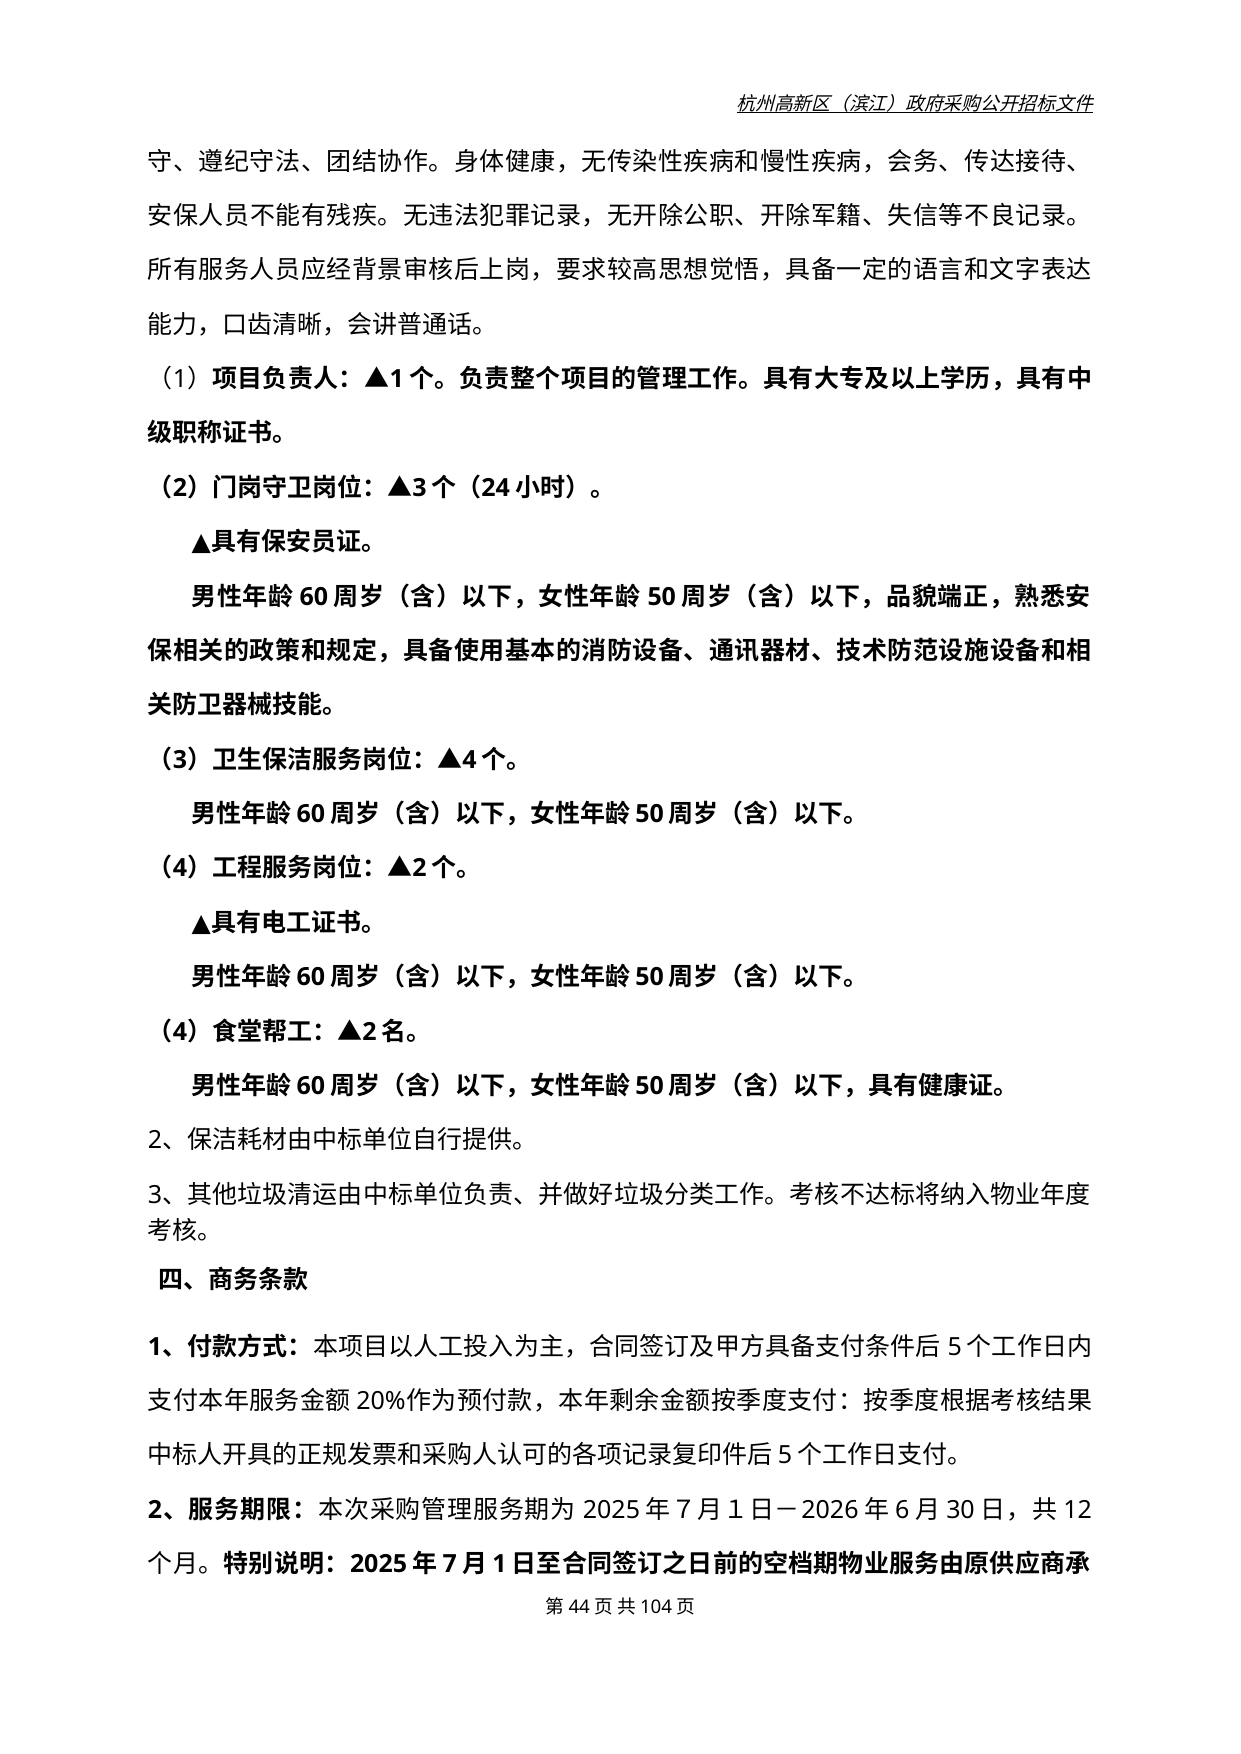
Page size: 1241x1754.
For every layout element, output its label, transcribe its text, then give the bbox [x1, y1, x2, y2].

list 项目负责人：▲1个。负责整个项目的管理工作。具有大专及以上学历，具有中级职称证书。 [148, 358, 1092, 449]
text 男性年龄60周岁（含）以下，女性年龄50周岁（含）以下，品貌端正，熟悉安保相关的政策和规定，具备使用基本的消防设备、通讯器材、技术防范设施设备和相关防卫器械技能。 [148, 576, 1092, 721]
list 工程服务岗位：▲2个。 [148, 848, 1092, 884]
text 1、付款方式：本项目以人工投入为主，合同签订及甲方具备支付条件后5个工作日内支付本年服务金额20%作为预付款，本年剩余金额按季度支付：按季度根据考核结果中标人开具的正规发票和采购人认可的各项记录复印件后5个工作日支付。 [148, 1326, 1092, 1471]
text 2、保洁耗材由中标单位自行提供。 [148, 1120, 1092, 1156]
text 男性年龄60周岁（含）以下，女性年龄50周岁（含）以下。 [148, 793, 1092, 830]
text ▲具有电工证书。 [148, 902, 1092, 938]
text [148, 1489, 1092, 1580]
text 男性年龄60周岁（含）以下，女性年龄50周岁（含）以下。 [148, 957, 1092, 993]
list 卫生保洁服务岗位：▲4个。 [148, 739, 1092, 775]
text 四、商务条款 [159, 1259, 1092, 1295]
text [148, 141, 1092, 340]
text （4）食堂帮工：▲2名。 [148, 1011, 1092, 1047]
text ▲具有保安员证。 [148, 522, 1092, 558]
list 门岗守卫岗位：▲3个（24小时）。 [148, 467, 1092, 503]
text 男性年龄60周岁（含）以下，女性年龄50周岁（含）以下，具有健康证。 [148, 1065, 1092, 1102]
text 3、其他垃圾清运由中标单位负责、并做好垃圾分类工作。考核不达标将纳入物业年度考核。 [148, 1174, 1092, 1247]
